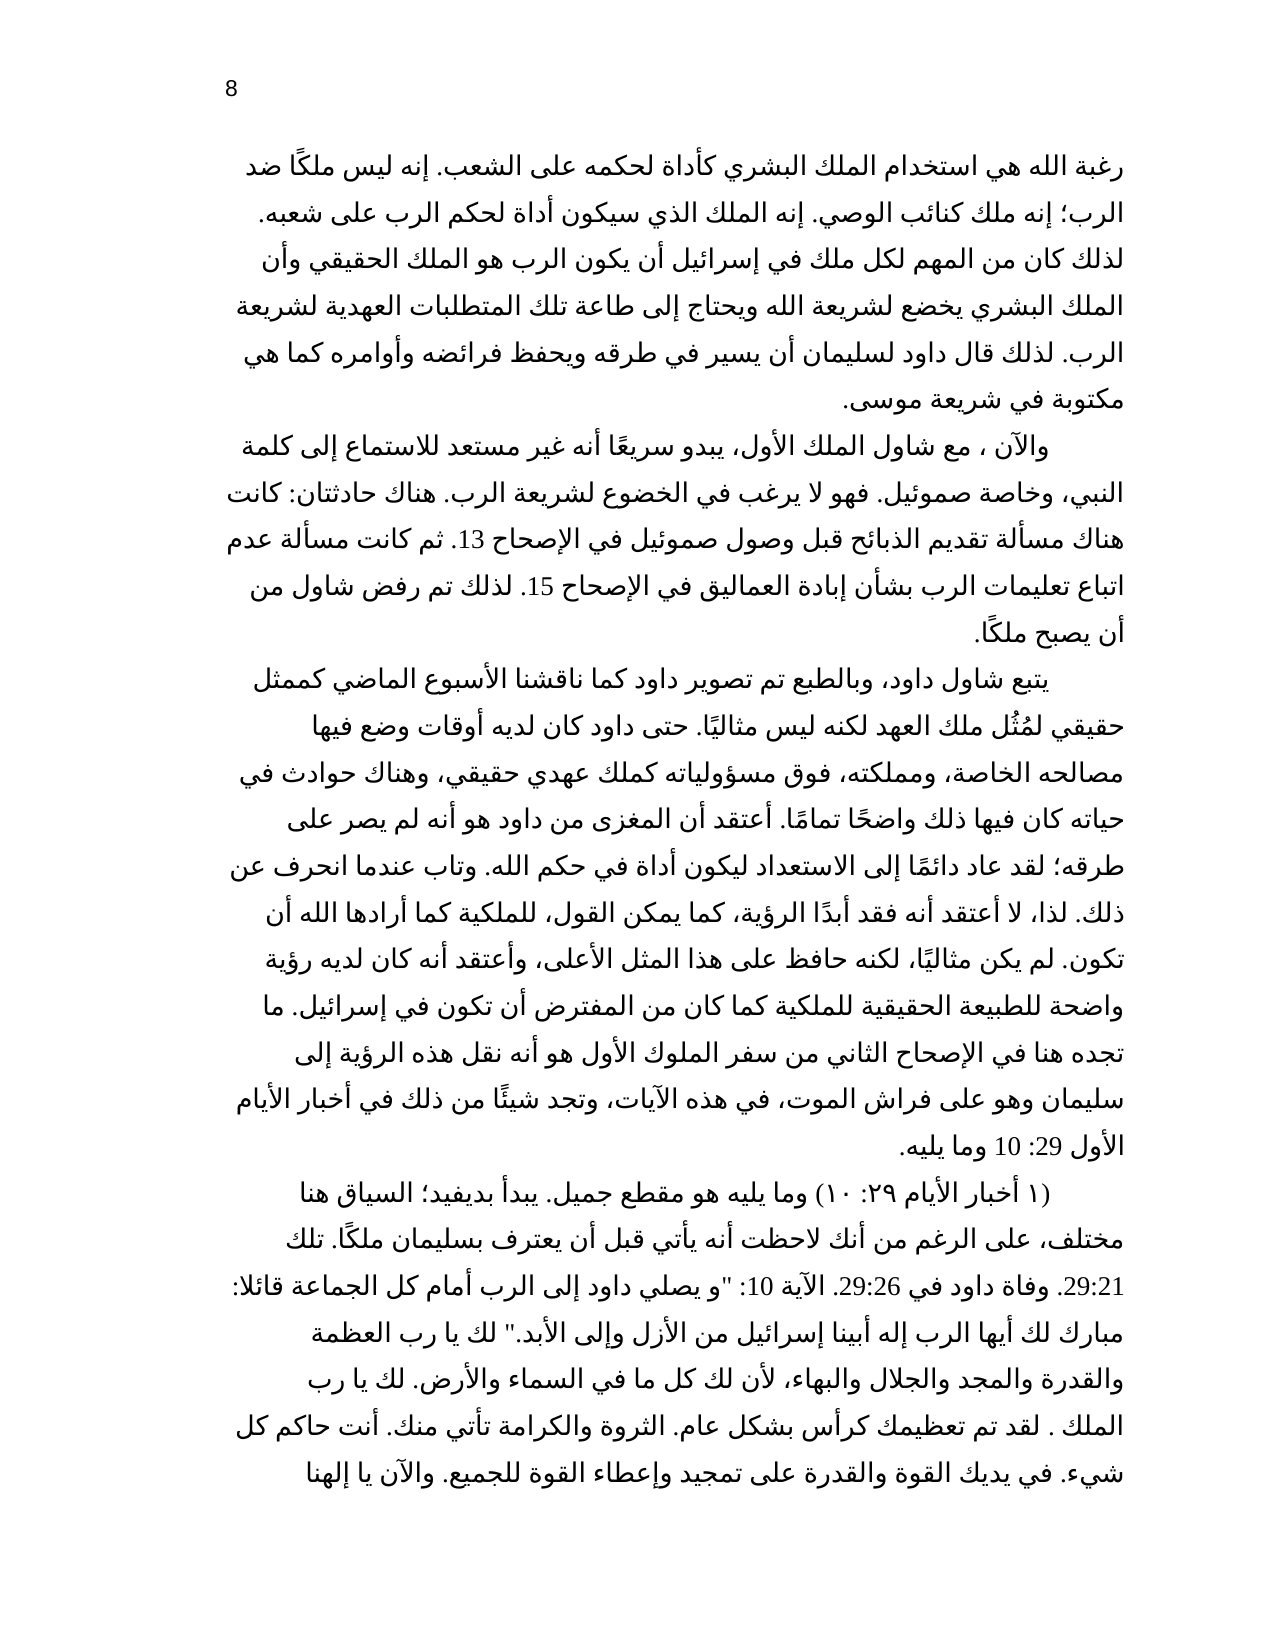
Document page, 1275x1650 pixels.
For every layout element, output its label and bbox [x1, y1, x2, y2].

text [225, 150, 1125, 1488]
